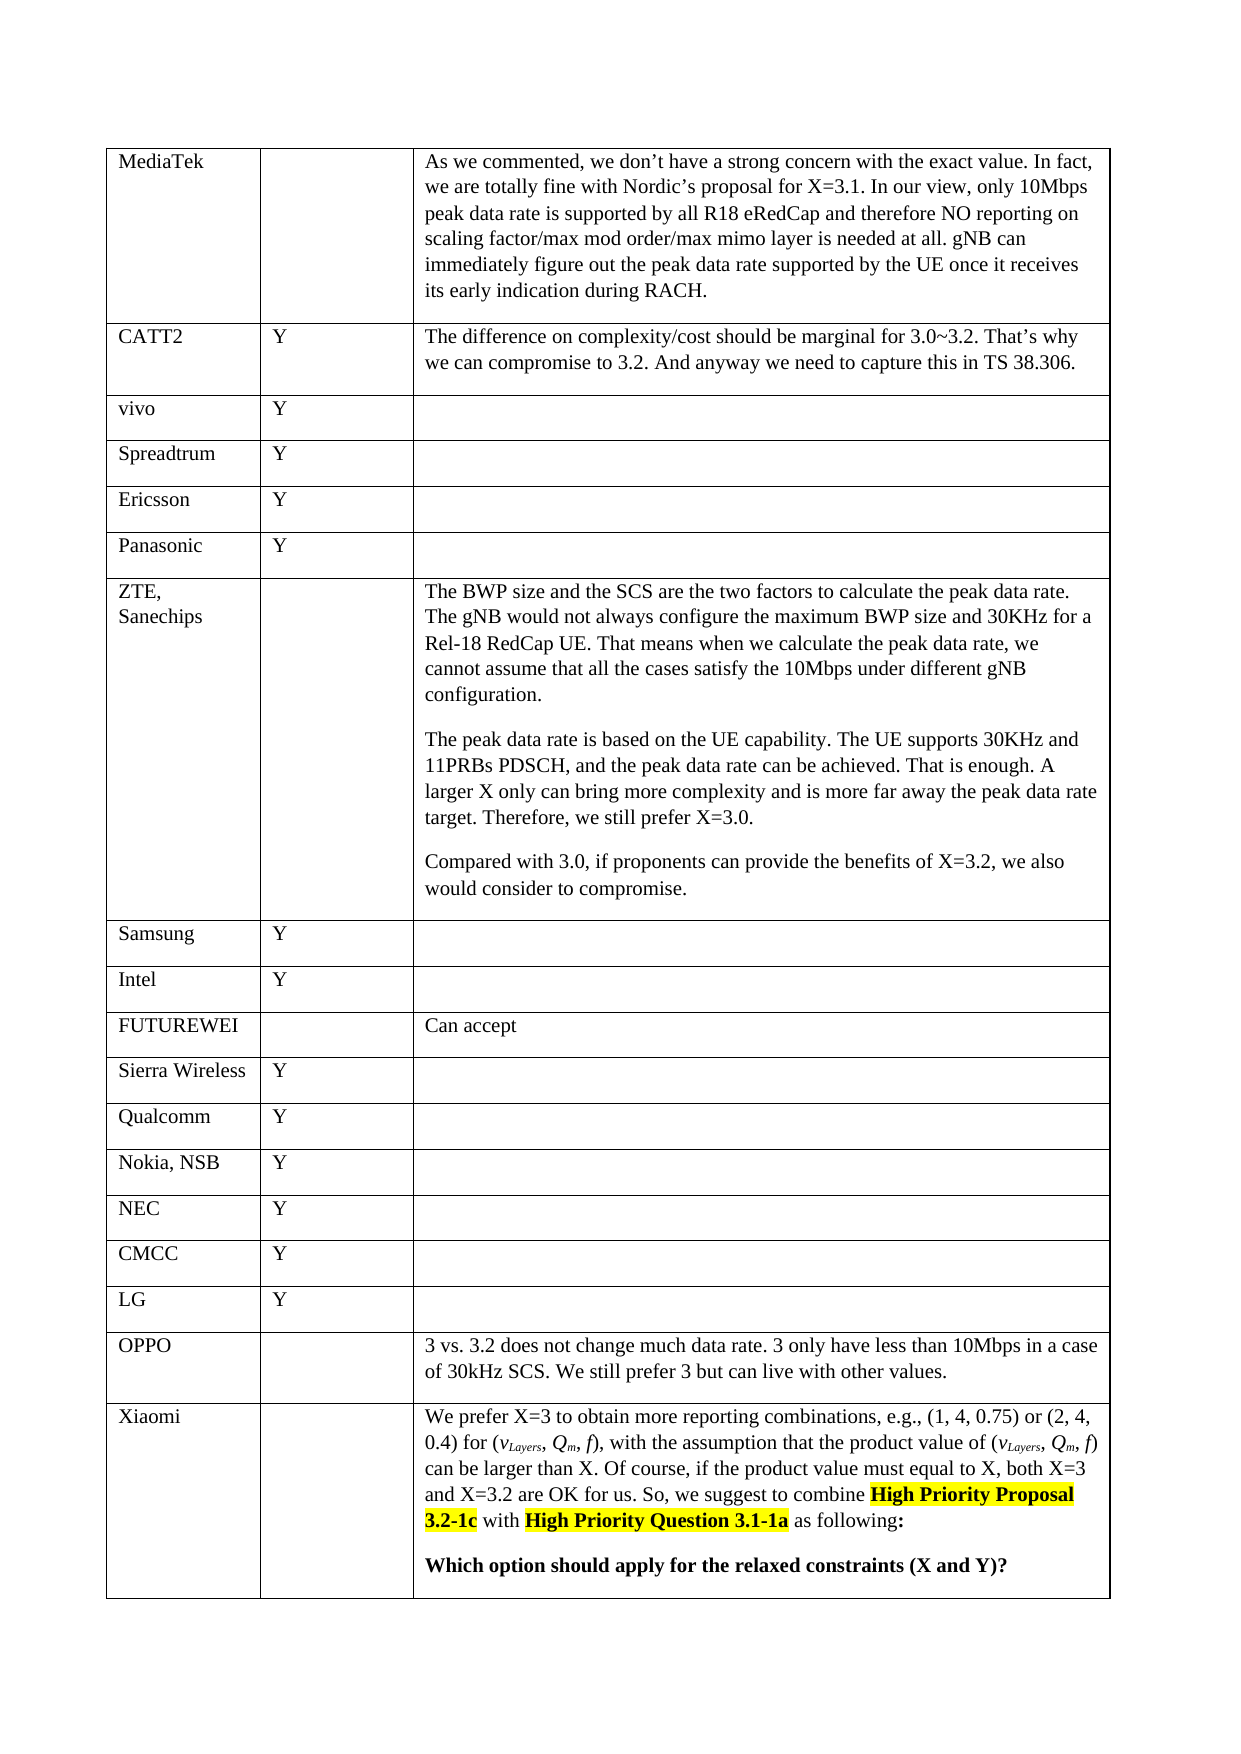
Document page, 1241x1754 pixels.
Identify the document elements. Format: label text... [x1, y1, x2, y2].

table_cell [414, 1287, 1109, 1332]
table_cell Ericsson [107, 487, 260, 532]
table_cell Y [261, 921, 413, 966]
table_cell 3 vs. 3.2 does not change much data rate. 3 only have less than 10Mbps in a case of 30kHz SCS. We still prefer 3 but can live with other values. [414, 1333, 1109, 1403]
table_cell [414, 1104, 1109, 1149]
table_cell [414, 921, 1109, 966]
table_cell [414, 487, 1109, 532]
table_cell [261, 1013, 413, 1057]
table_cell Can accept [414, 1013, 1109, 1057]
table_cell The difference on complexity/cost should be marginal for 3.0~3.2. That’s why we can compromise to 3.2. And anyway we need to capture this in TS 38.306. [414, 324, 1109, 394]
table_cell Y [261, 487, 413, 532]
table_cell OPPO [107, 1333, 260, 1403]
table_cell [414, 441, 1109, 486]
table_cell Y [261, 324, 413, 394]
table_cell [414, 1150, 1109, 1194]
table_cell [261, 1404, 413, 1597]
table_cell Xiaomi [107, 1404, 260, 1597]
table_cell NEC [107, 1196, 260, 1240]
table_cell Y [261, 1104, 413, 1149]
table_cell [414, 396, 1109, 440]
table_cell MediaTek [107, 149, 260, 323]
table_cell [414, 1196, 1109, 1240]
table_cell [414, 967, 1109, 1012]
table_cell Spreadtrum [107, 441, 260, 486]
table_cell FUTUREWEI [107, 1013, 260, 1057]
table_cell The BWP size and the SCS are the two factors to calculate the peak data rate. The gNB would not always configure the maximum BWP size and 30KHz for a Rel-18 RedCap UE. That means when we calculate the peak data rate, we cannot assume that all the cases satisfy the 10Mbps under different gNB configuration. The peak data rate is based on the UE capability. The UE supports 30KHz and 11PRBs PDSCH, and the peak data rate can be achieved. That is enough. A larger X only can bring more complexity and is more far away the peak data rate target. Therefore, we still prefer X=3.0. Compared with 3.0, if proponents can provide the benefits of X=3.2, we also would consider to compromise. [414, 579, 1109, 920]
table_cell As we commented, we don’t have a strong concern with the exact value. In fact, we are totally fine with Nordic’s proposal for X=3.1. In our view, only 10Mbps peak data rate is supported by all R18 eRedCap and therefore NO reporting on scaling factor/max mod order/max mimo layer is needed at all. gNB can immediately figure out the peak data rate supported by the UE once it receives its early indication during RACH. [414, 149, 1109, 323]
table_cell CMCC [107, 1241, 260, 1286]
table_cell CATT2 [107, 324, 260, 394]
table_cell Y [261, 1196, 413, 1240]
table_cell Qualcomm [107, 1104, 260, 1149]
table_cell Y [261, 396, 413, 440]
table_cell [414, 1241, 1109, 1286]
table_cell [414, 1404, 1109, 1597]
table_cell [261, 579, 413, 920]
table_cell Nokia, NSB [107, 1150, 260, 1194]
table_cell [261, 149, 413, 323]
table_cell [261, 1333, 413, 1403]
table_cell [414, 1058, 1109, 1103]
table_cell Samsung [107, 921, 260, 966]
table_cell ZTE, Sanechips [107, 579, 260, 920]
table_cell Y [261, 441, 413, 486]
table_cell Y [261, 533, 413, 577]
table_cell vivo [107, 396, 260, 440]
table_cell Intel [107, 967, 260, 1012]
table_cell Y [261, 1287, 413, 1332]
table_cell LG [107, 1287, 260, 1332]
table_cell Panasonic [107, 533, 260, 577]
table_cell Y [261, 967, 413, 1012]
table_cell [414, 533, 1109, 577]
table_cell Y [261, 1150, 413, 1194]
table_cell Y [261, 1058, 413, 1103]
table_cell Sierra Wireless [107, 1058, 260, 1103]
table_cell Y [261, 1241, 413, 1286]
